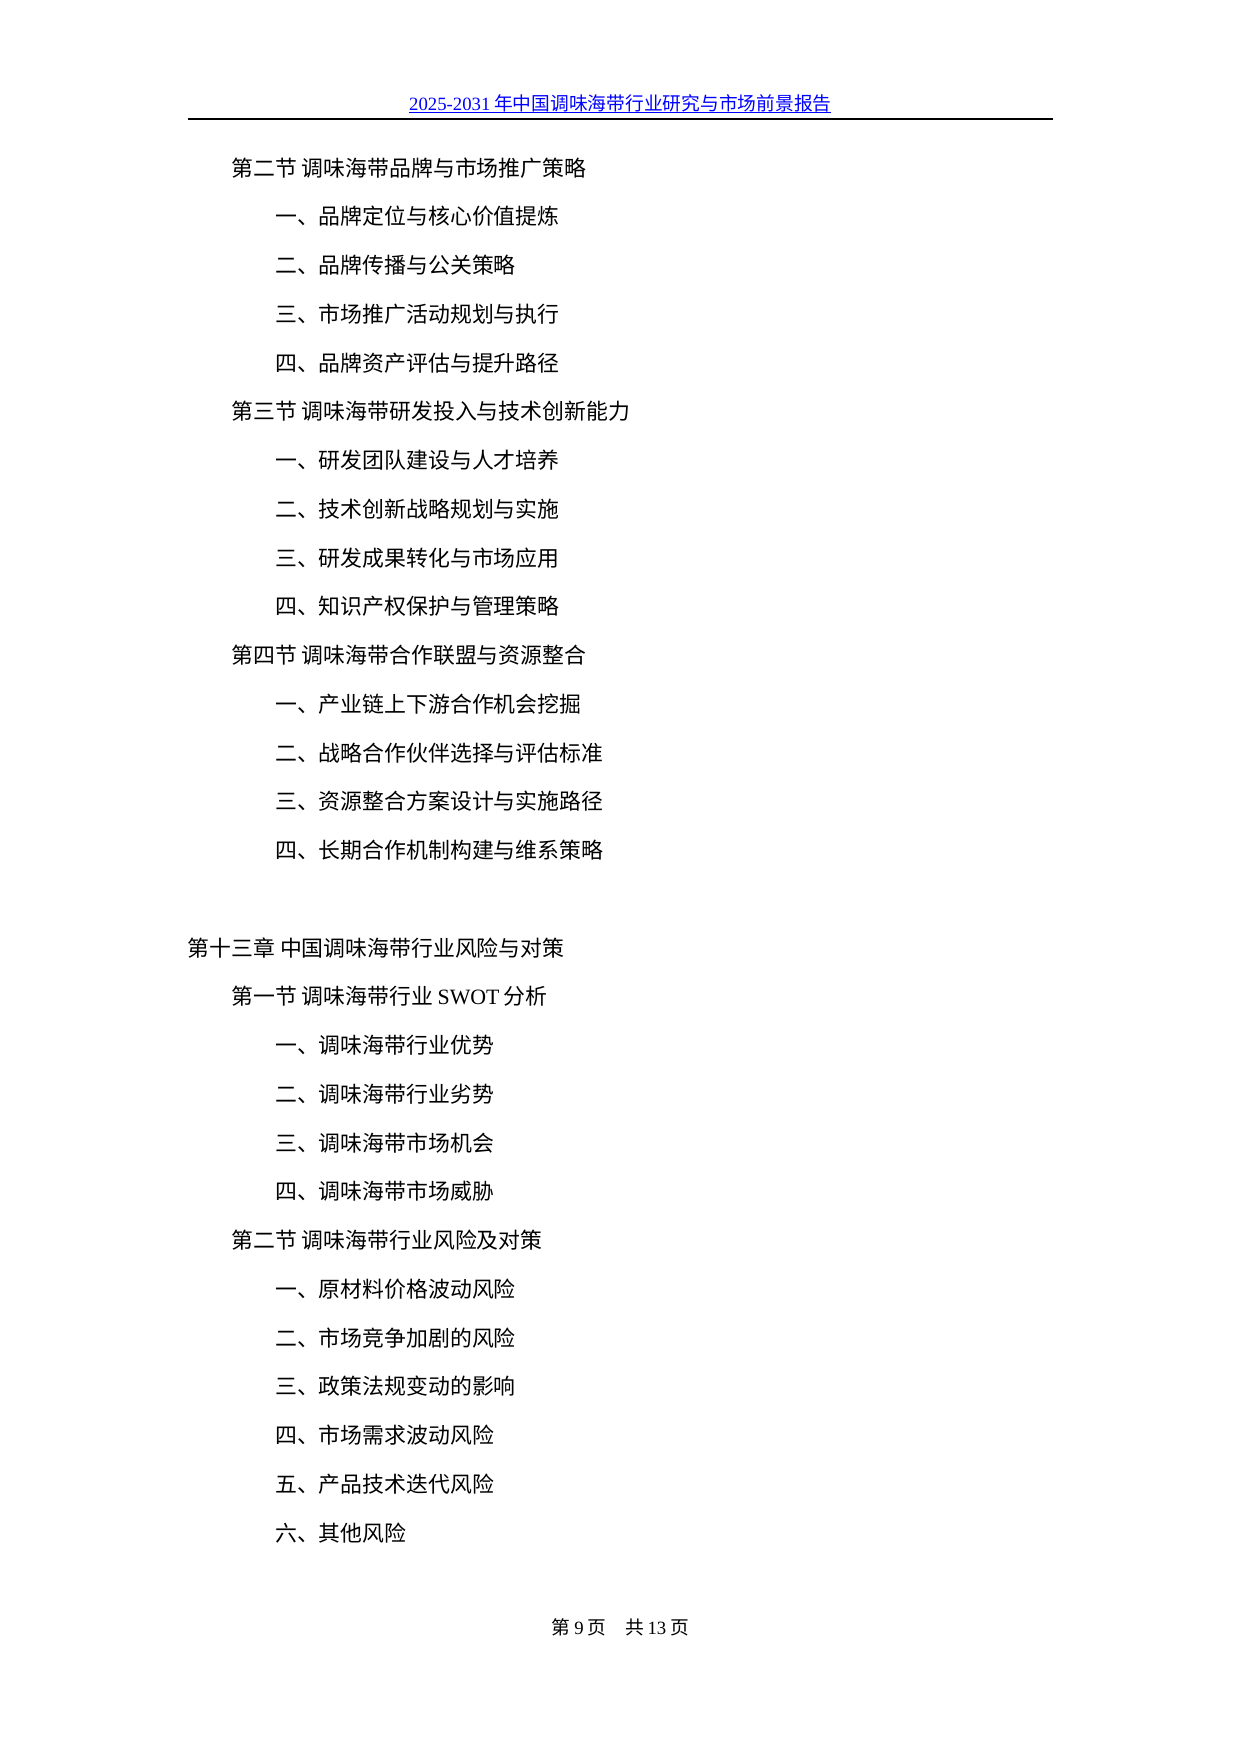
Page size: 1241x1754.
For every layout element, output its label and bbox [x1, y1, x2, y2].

text [187, 150, 1053, 1548]
